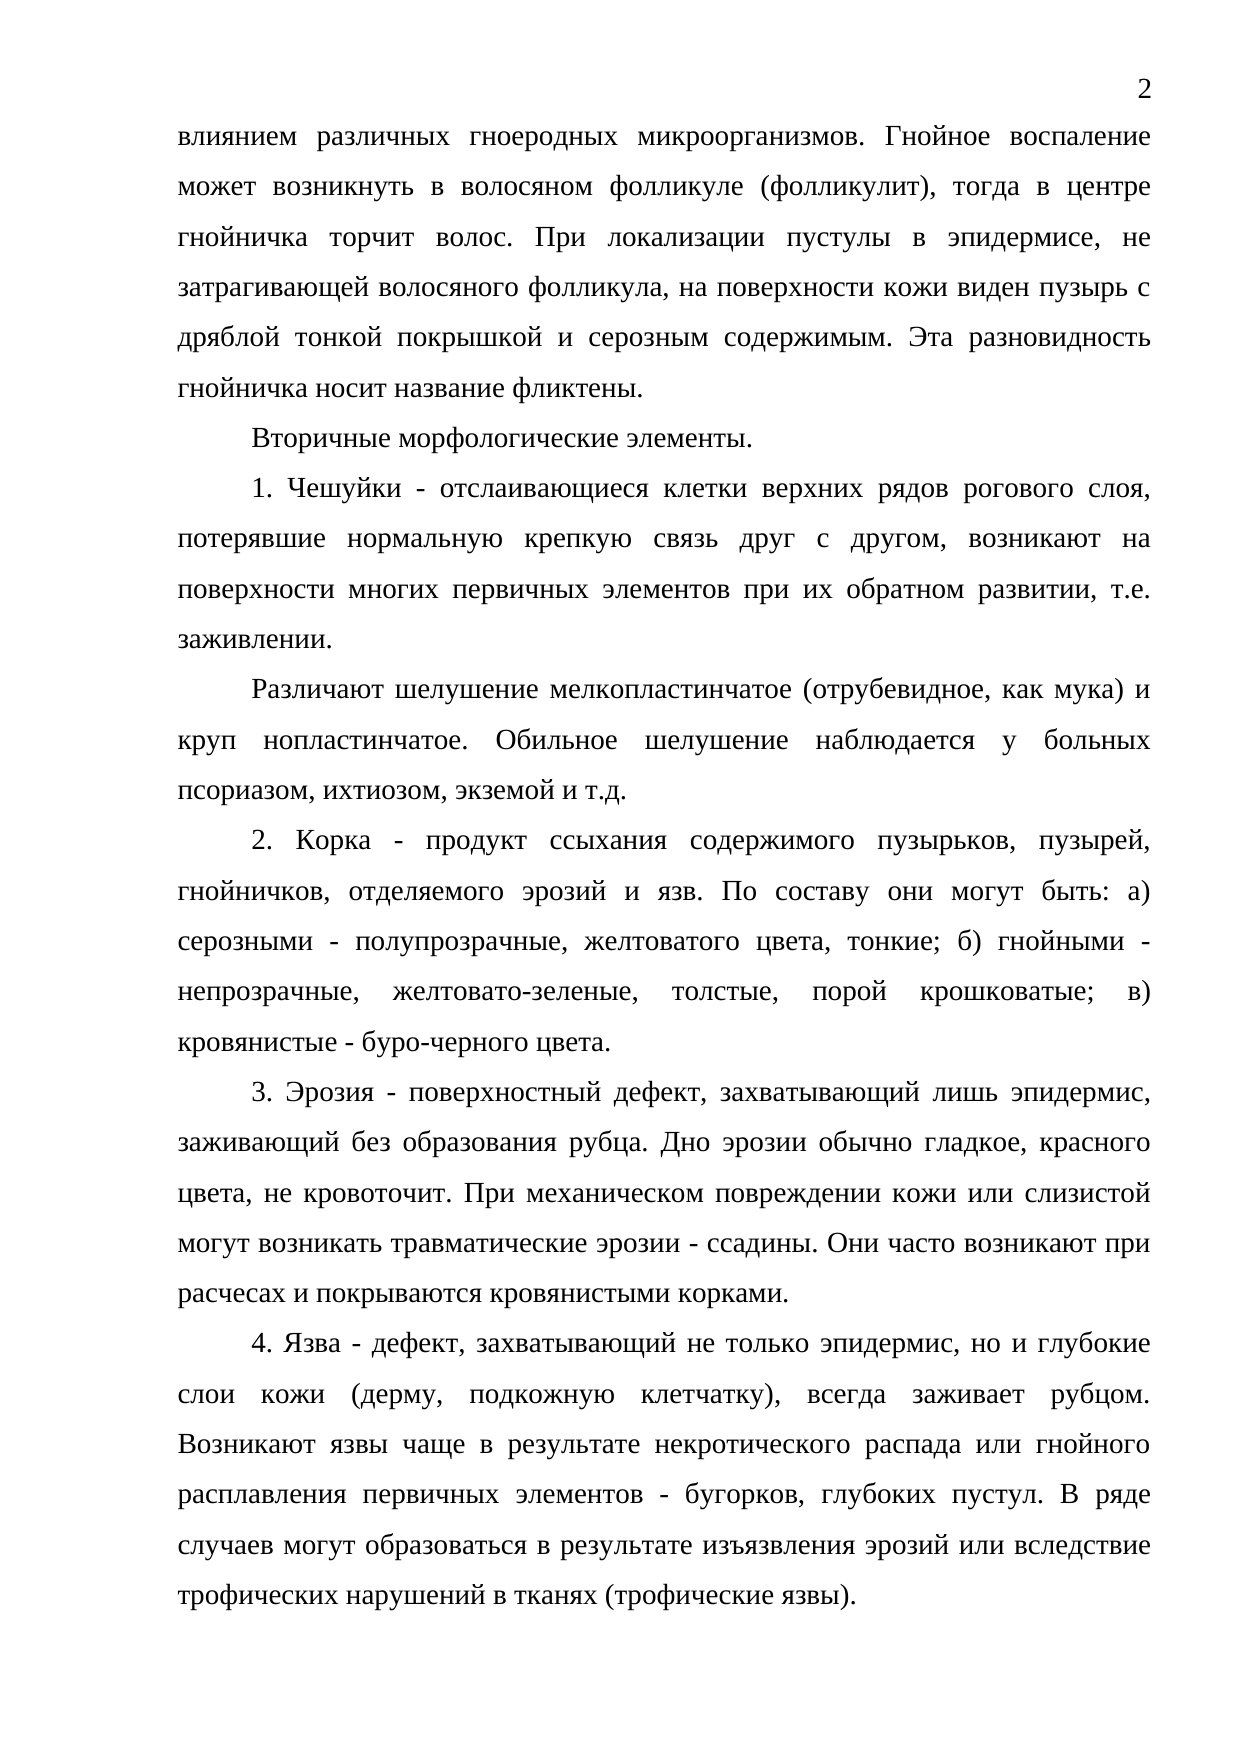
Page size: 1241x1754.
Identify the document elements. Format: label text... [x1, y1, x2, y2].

text Вторичные морфологические элементы. [177, 420, 1152, 453]
text 4. Язва - дефект, захватывающий не только эпидермис, но и глубокие слои кожи (дерму, подкожную клетчатку), всегда заживает рубцом. Возникают язвы чаще в результате некротического распада или гнойного расплавления первичных элементов - бугорков, глубоких пустул. В ряде случаев могут образоваться в результате изъязвления эрозий или вследствие трофических нарушений в тканях (трофические язвы). [177, 1326, 1152, 1611]
text 1. Чешуйки - отслаивающиеся клетки верхних рядов рогового слоя, потерявшие нормальную крепкую связь друг с другом, возникают на поверхности многих первичных элементов при их обратном развитии, т.е. заживлении. [177, 470, 1152, 655]
text 2. Корка - продукт ссыхания содержимого пузырьков, пузырей, гнойничков, отделяемого эрозий и язв. По составу они могут быть: а) серозными - полупрозрачные, желтоватого цвета, тонкие; б) гнойными - непрозрачные, желтовато-зеленые, толстые, порой крошковатые; в) кровянистые - буро-черного цвета. [177, 822, 1152, 1057]
text 3. Эрозия - поверхностный дефект, захватывающий лишь эпидермис, заживающий без образования рубца. Дно эрозии обычно гладкое, красного цвета, не кровоточит. При механическом повреждении кожи или слизистой могут возникать травматические эрозии - ссадины. Они часто возникают при расчесах и покрываются кровянистыми корками. [177, 1074, 1152, 1309]
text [177, 118, 1152, 403]
text Различают шелушение мелкопластинчатое (отрубевидное, как мука) и круп нопластинчатое. Обильное шелушение наблюдается у больных псориазом, ихтиозом, экземой и т.д. [177, 672, 1152, 806]
